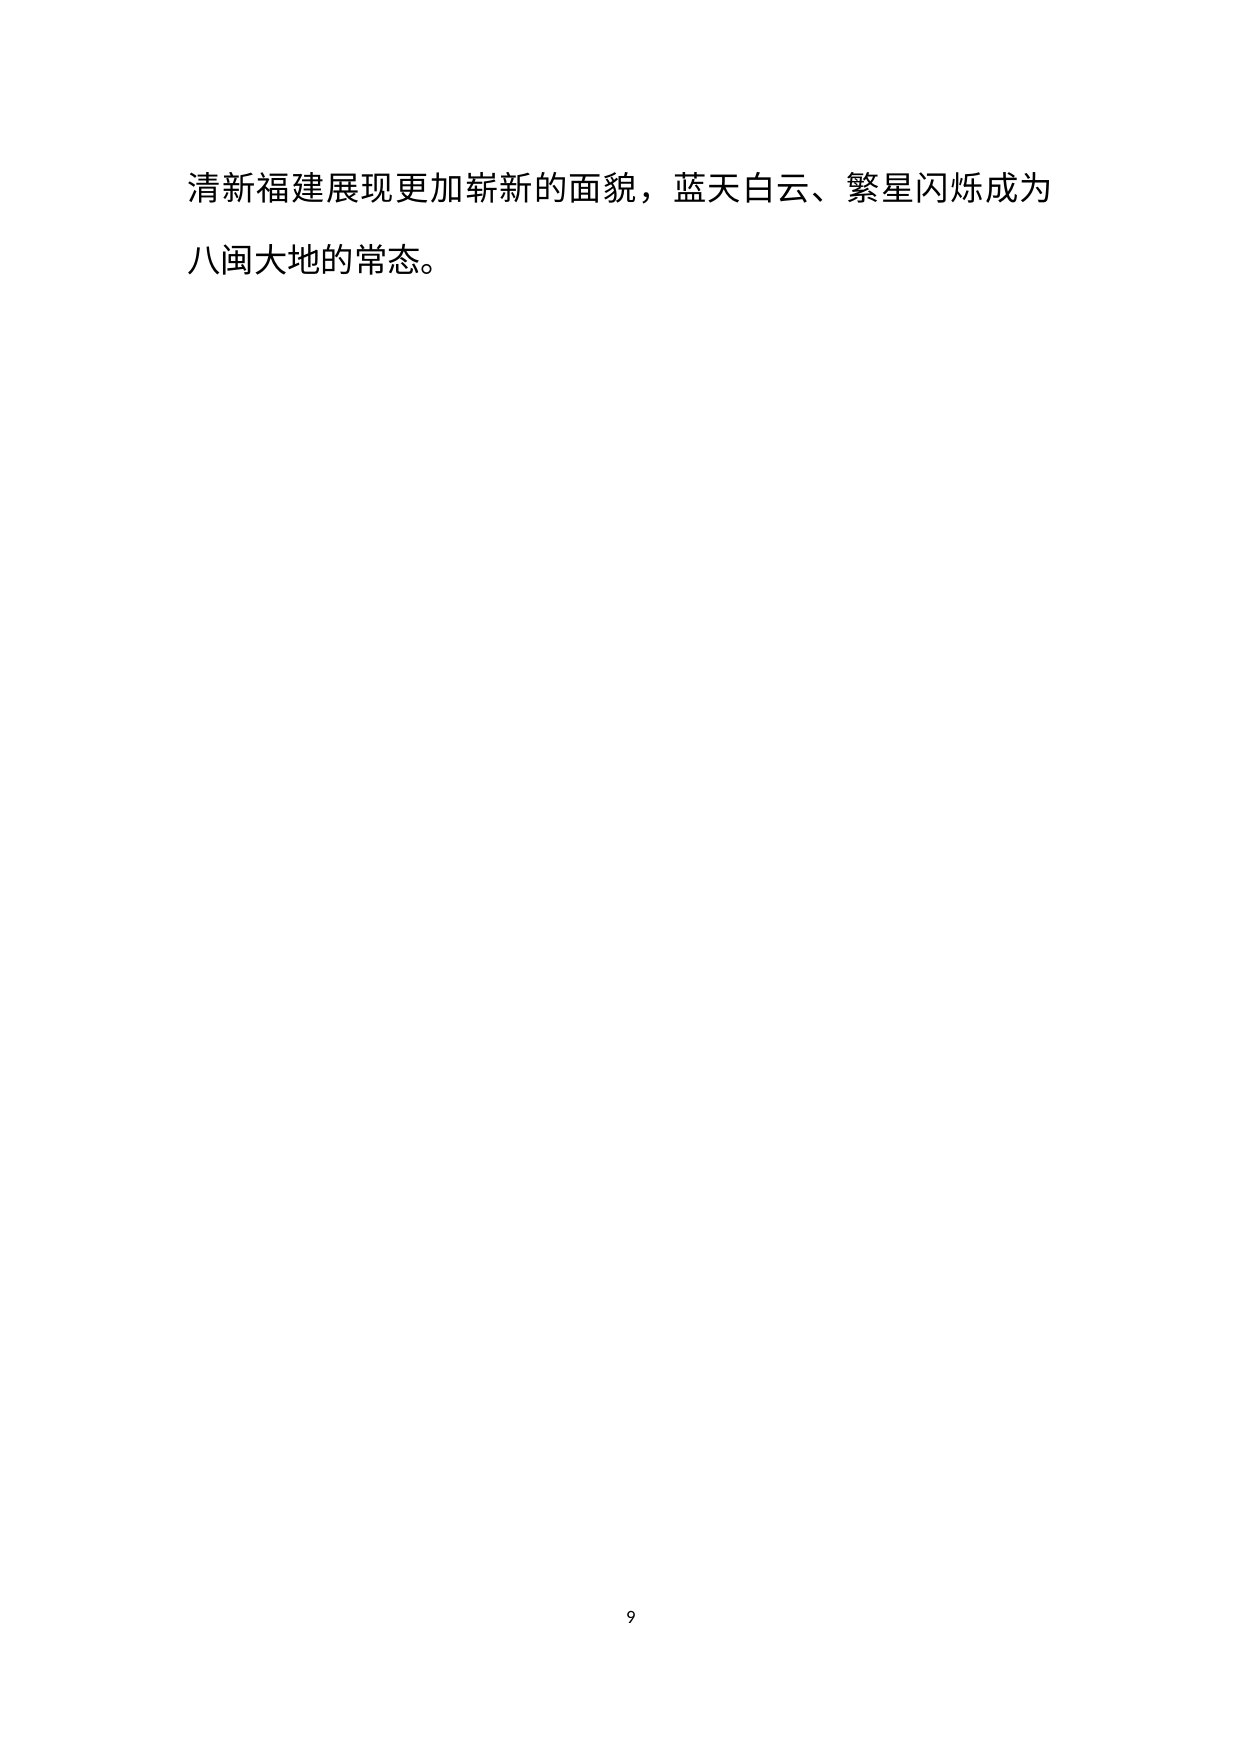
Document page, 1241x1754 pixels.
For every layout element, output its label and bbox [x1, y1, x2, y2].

text [187, 162, 1053, 282]
